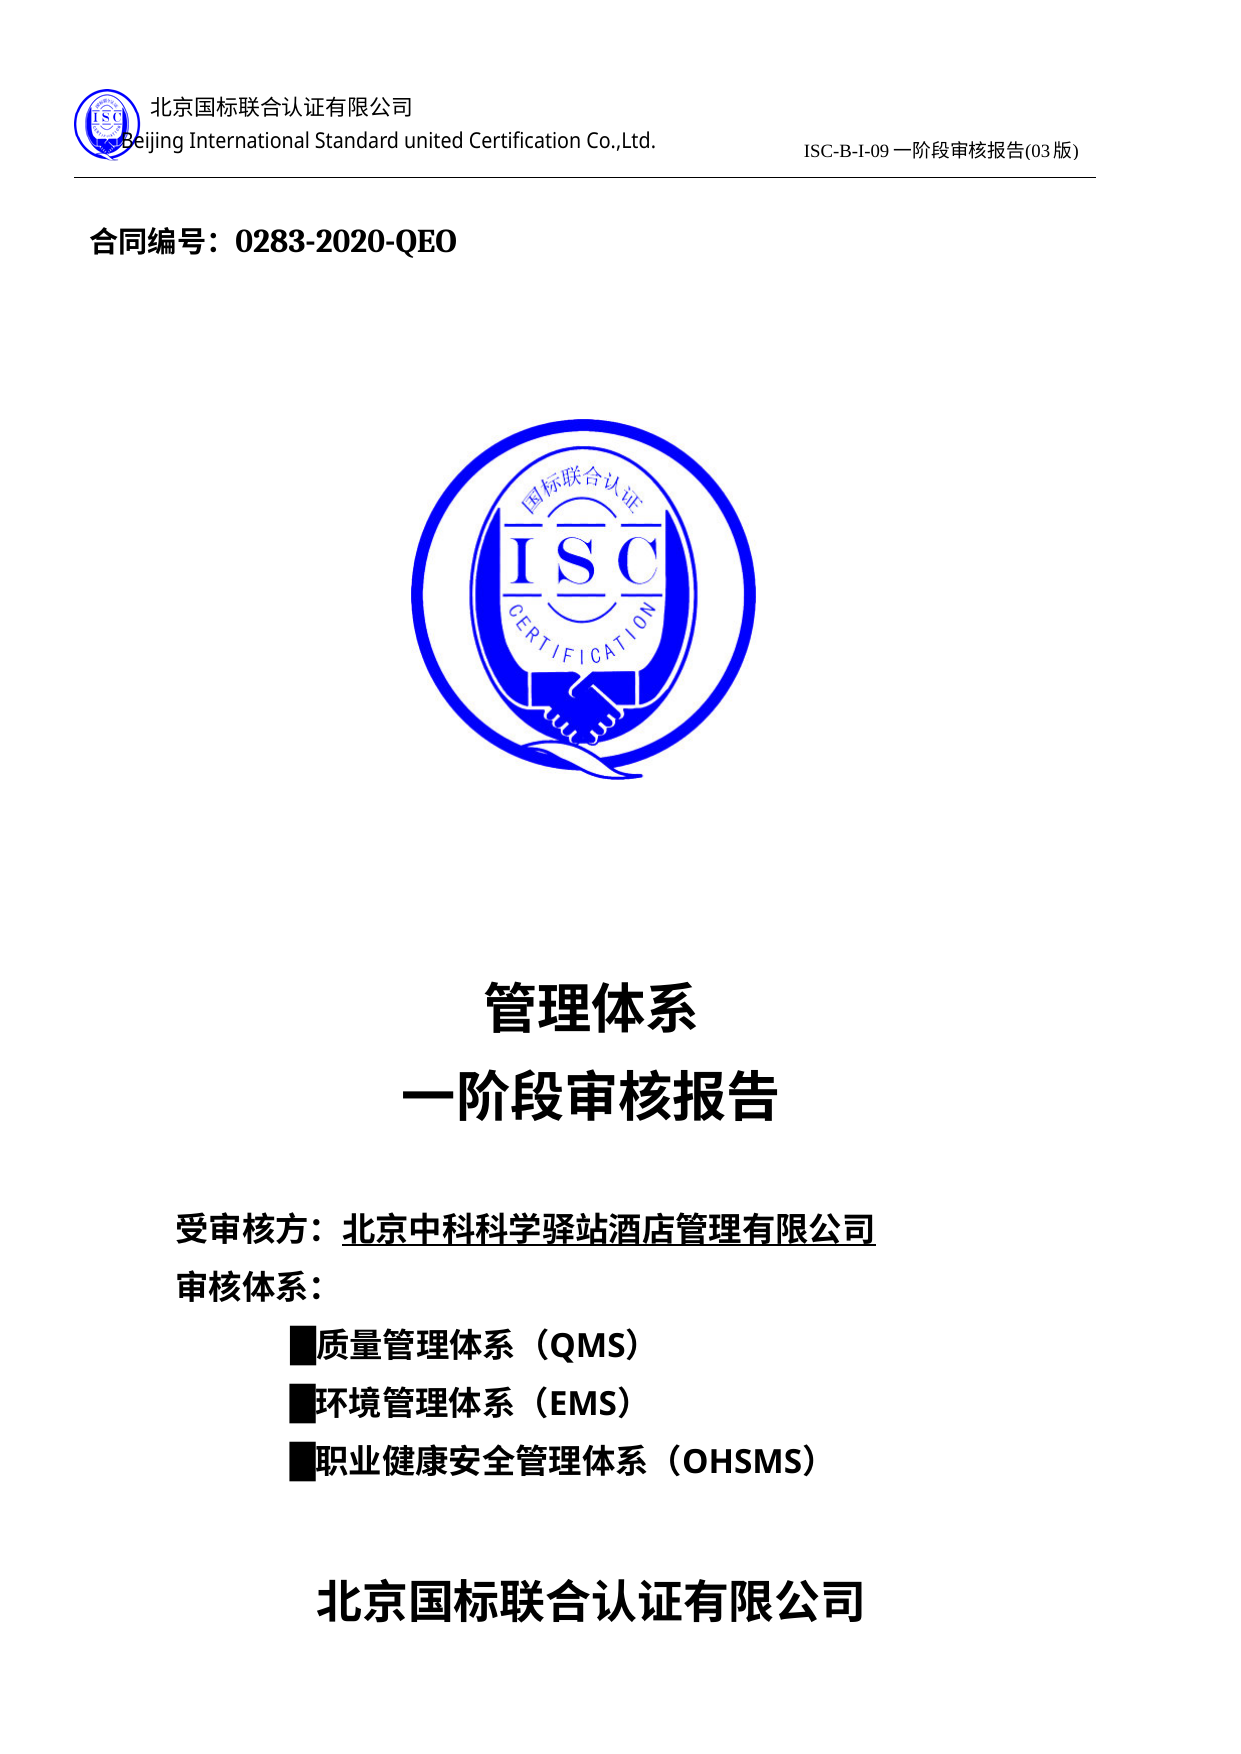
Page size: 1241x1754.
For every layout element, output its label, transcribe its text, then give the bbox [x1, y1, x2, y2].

text █质量管理体系（QMS） [75, 1318, 1107, 1367]
text █环境管理体系（EMS） [75, 1377, 1107, 1425]
picture [74, 89, 143, 161]
text 受审核方：北京中科科学驿站酒店管理有限公司 [75, 1203, 1107, 1251]
subtitle 合同编号：0283-2020-QEO [75, 207, 1107, 272]
text 一阶段审核报告 [75, 1054, 1107, 1132]
text █职业健康安全管理体系（OHSMS） [75, 1435, 1107, 1483]
picture [411, 419, 771, 780]
text 管理体系 [75, 966, 1107, 1044]
text 审核体系： [75, 1261, 1107, 1309]
text 北京国标联合认证有限公司 [75, 1565, 1107, 1631]
